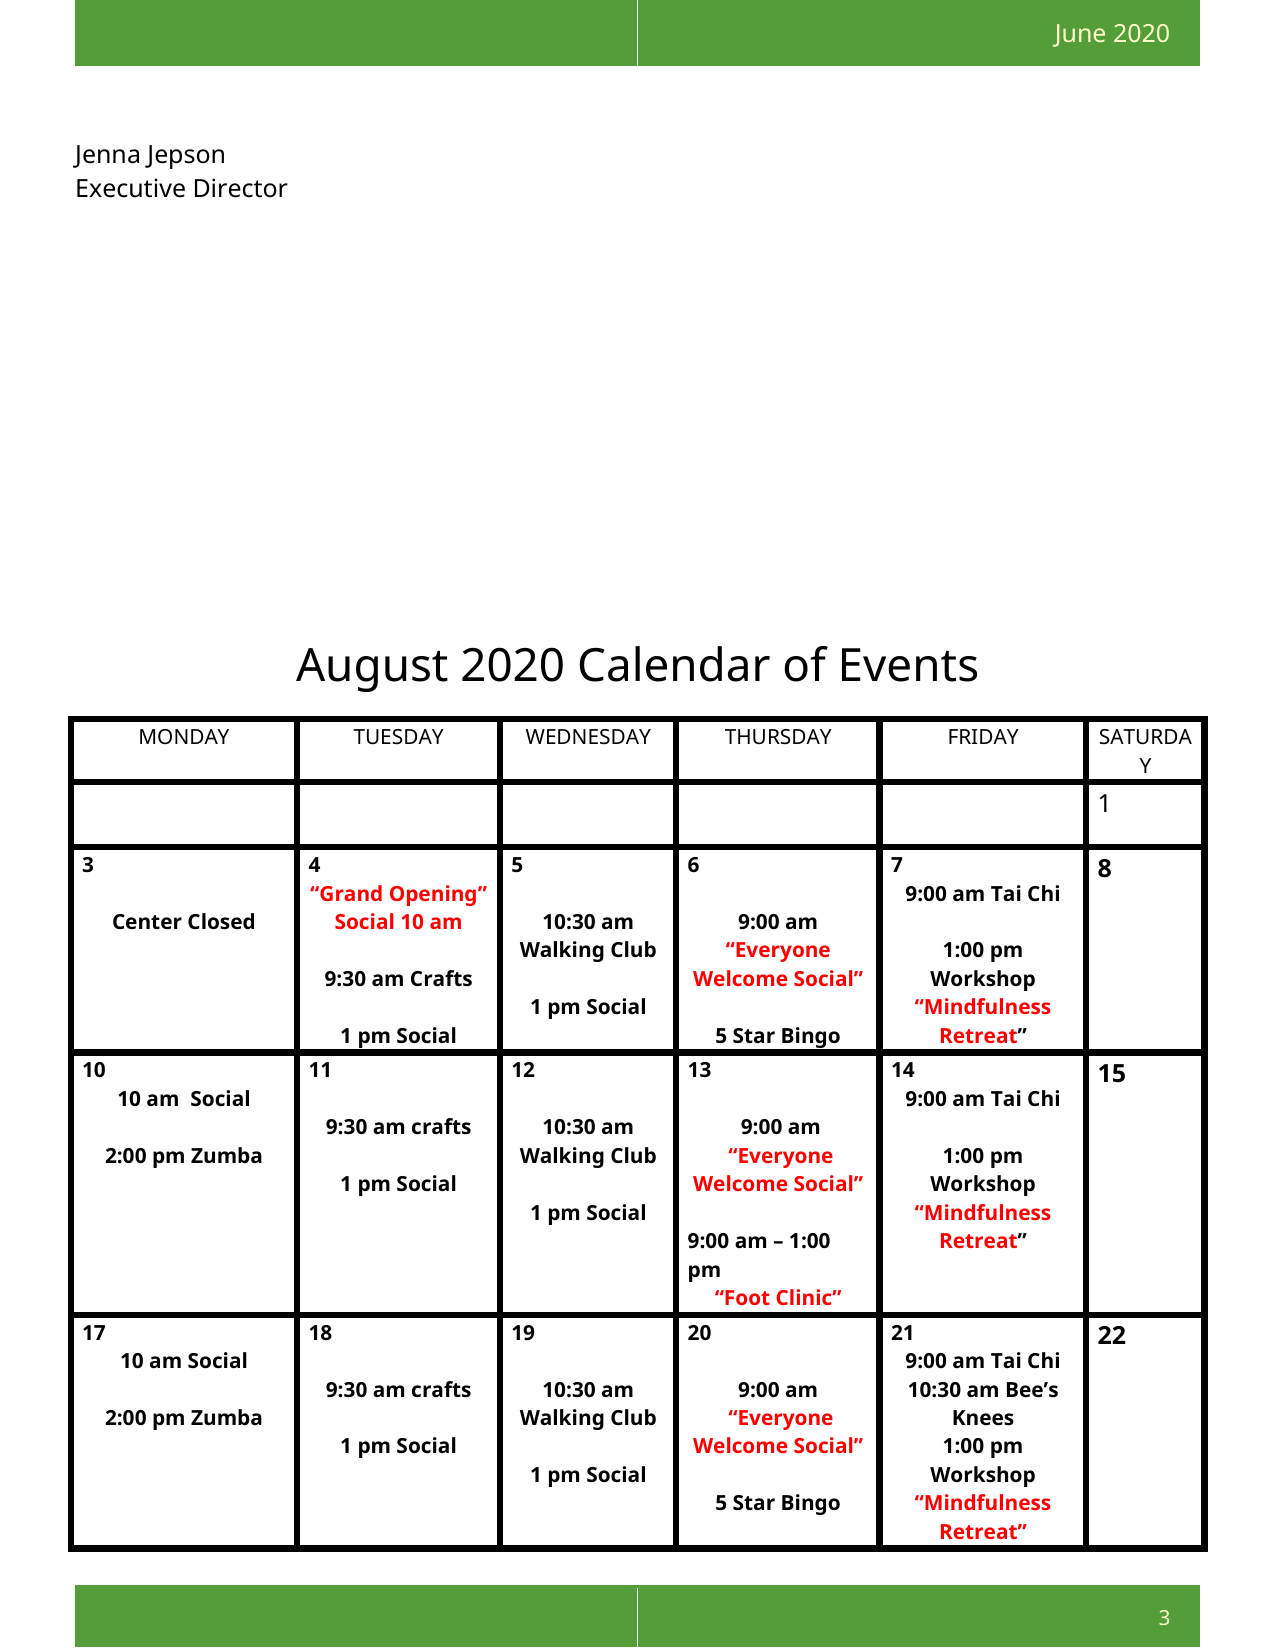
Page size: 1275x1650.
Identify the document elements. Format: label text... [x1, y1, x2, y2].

table_header FRIDAY [883, 722, 1083, 779]
text August 2020 Calendar of Events [75, 632, 1200, 694]
table_cell 19 10:30 am Walking Club 1 pm Social [503, 1318, 673, 1545]
table_cell 7 9:00 am Tai Chi 1:00 pm Workshop “Mindfulness Retreat” [883, 850, 1083, 1049]
text Executive Director [75, 171, 1200, 204]
table_cell 14 9:00 am Tai Chi 1:00 pm Workshop “Mindfulness Retreat” [883, 1056, 1083, 1312]
table_cell 15 [1089, 1056, 1201, 1312]
table_cell 12 10:30 am Walking Club 1 pm Social [503, 1056, 673, 1312]
table_cell [679, 785, 876, 844]
table_header TUESDAY [300, 722, 497, 779]
table_cell [300, 785, 497, 844]
table_header THURSDAY [679, 722, 876, 779]
table_header WEDNESDAY [503, 722, 673, 779]
table_cell 10 10 am Social 2:00 pm Zumba [74, 1056, 294, 1312]
table_cell 13 9:00 am “Everyone Welcome Social” 9:00 am – 1:00 pm “Foot Clinic” [679, 1056, 876, 1312]
table_cell 21 9:00 am Tai Chi 10:30 am Bee’s Knees 1:00 pm Workshop “Mindfulness Retreat” [883, 1318, 1083, 1545]
table_cell 22 [1089, 1318, 1201, 1545]
table_cell [503, 785, 673, 844]
table_cell 3 Center Closed [74, 850, 294, 1049]
table_cell 8 [1089, 850, 1201, 1049]
table_cell 5 10:30 am Walking Club 1 pm Social [503, 850, 673, 1049]
table_header MONDAY [74, 722, 294, 779]
table_cell 18 9:30 am crafts 1 pm Social [300, 1318, 497, 1545]
table_cell 6 9:00 am “Everyone Welcome Social” 5 Star Bingo [679, 850, 876, 1049]
table_cell [74, 785, 294, 844]
table_cell 11 9:30 am crafts 1 pm Social [300, 1056, 497, 1312]
table_cell [883, 785, 1083, 844]
table_cell 1 [1089, 785, 1201, 844]
table_cell 4 “Grand Opening” Social 10 am 9:30 am Crafts 1 pm Social [300, 850, 497, 1049]
table_header SATURDAY [1089, 722, 1201, 779]
text Jenna Jepson [75, 136, 1200, 171]
table_cell 17 10 am Social 2:00 pm Zumba [74, 1318, 294, 1545]
table_cell 20 9:00 am “Everyone Welcome Social” 5 Star Bingo [679, 1318, 876, 1545]
